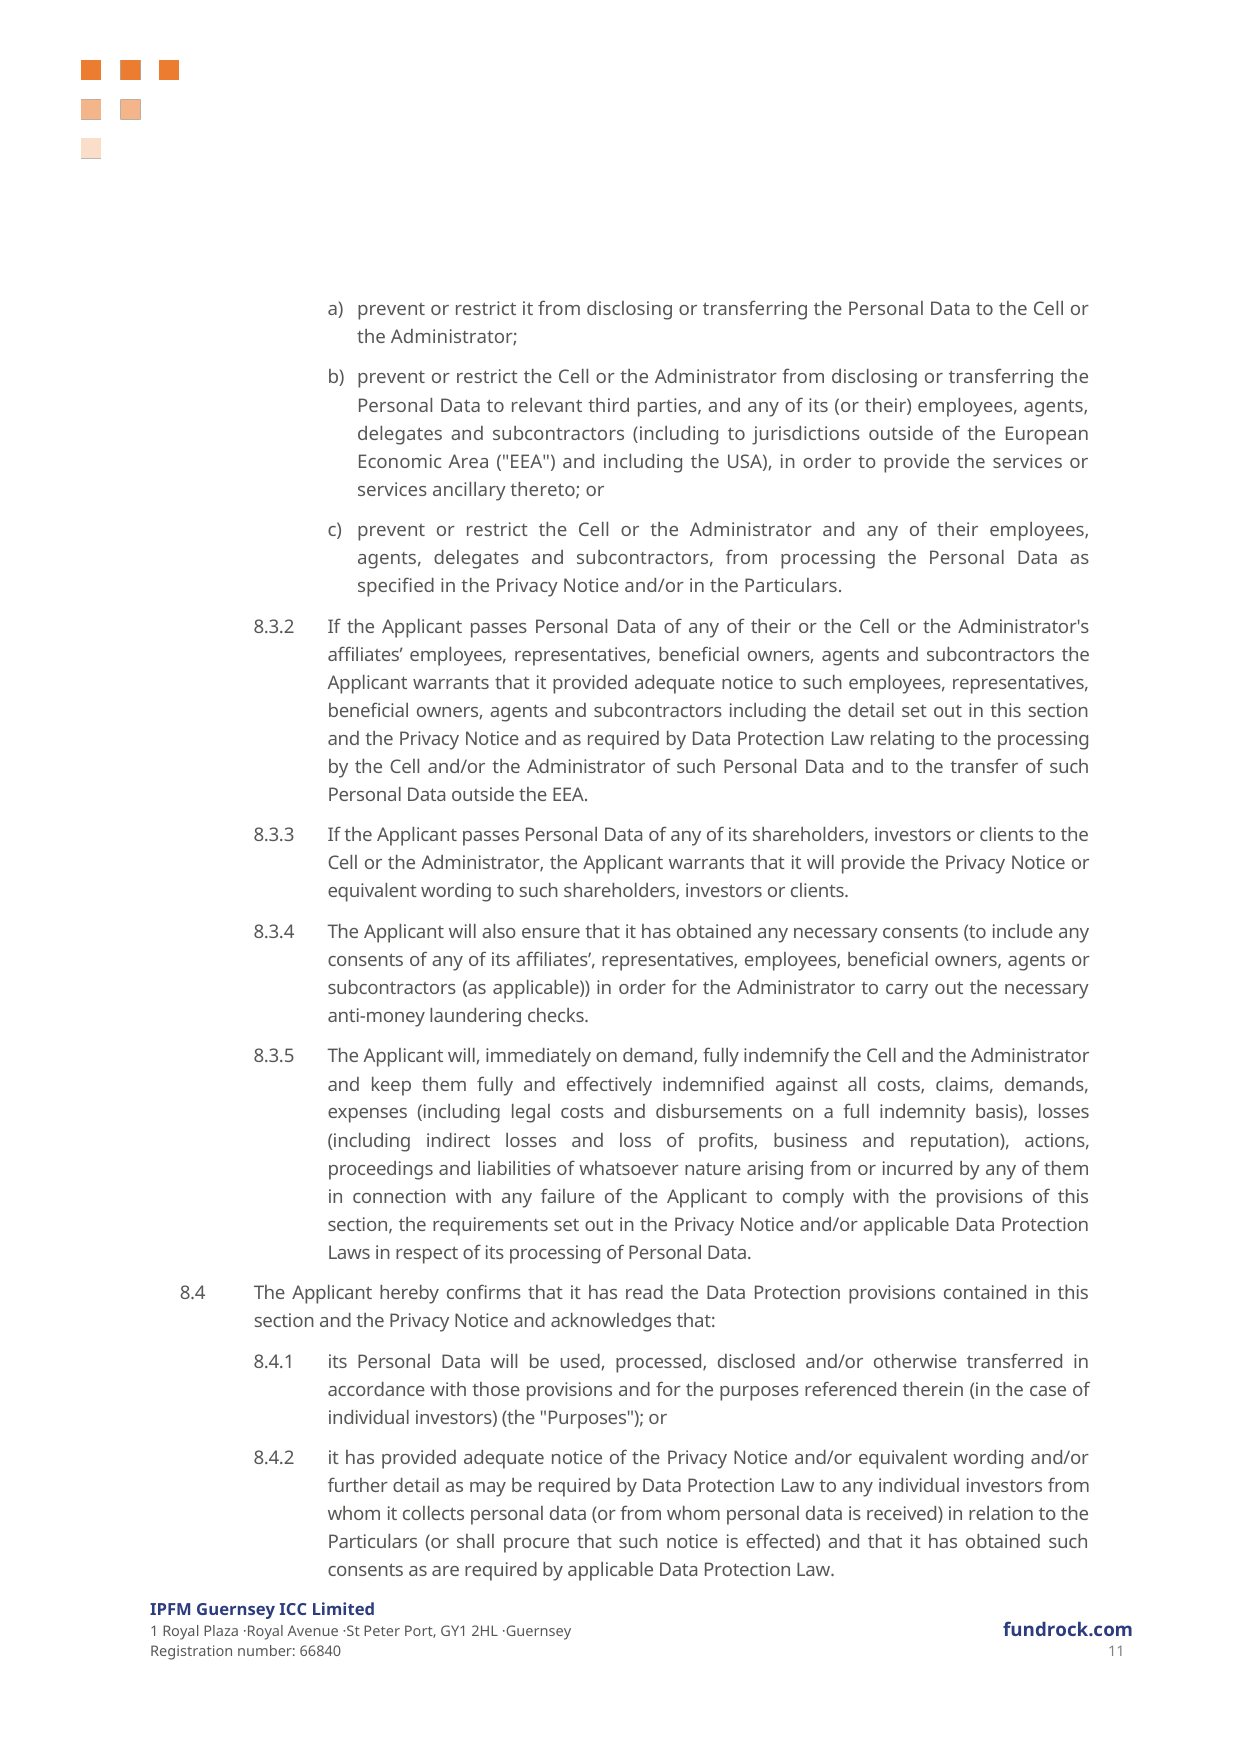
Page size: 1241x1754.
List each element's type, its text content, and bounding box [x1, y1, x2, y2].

list If the Applicant passes Personal Data of any of its shareholders, investors or clients to the Cell or the Administrator, the Applicant warrants that it will provide the Privacy Notice or equivalent wording to such shareholders, investors or clients. [253, 822, 1090, 903]
list prevent or restrict the Cell or the Administrator and any of their employees, agents, delegates and subcontractors, from processing the Personal Data as specified in the Privacy Notice and/or in the Particulars. [327, 516, 1090, 598]
list its Personal Data will be used, processed, disclosed and/or otherwise transferred in accordance with those provisions and for the purposes referenced therein (in the case of individual investors) (the "Purposes"); or [253, 1348, 1090, 1429]
list The Applicant will also ensure that it has obtained any necessary consents (to include any consents of any of its affiliates’, representatives, employees, beneficial owners, agents or subcontractors (as applicable)) in order for the Administrator to carry out the necessary anti-money laundering checks. [253, 918, 1090, 1028]
list prevent or restrict the Cell or the Administrator from disclosing or transferring the Personal Data to relevant third parties, and any of its (or their) employees, agents, delegates and subcontractors (including to jurisdictions outside of the European Economic Area ("EEA") and including the USA), in order to provide the services or services ancillary thereto; or [327, 364, 1090, 501]
list The Applicant hereby confirms that it has read the Data Protection provisions contained in this section and the Privacy Notice and acknowledges that: [179, 1279, 1090, 1333]
list If the Applicant passes Personal Data of any of their or the Cell or the Administrator's affiliates’ employees, representatives, beneficial owners, agents and subcontractors the Applicant warrants that it provided adequate notice to such employees, representatives, beneficial owners, agents and subcontractors including the detail set out in this section and the Privacy Notice and as required by Data Protection Law relating to the processing by the Cell and/or the Administrator of such Personal Data and to the transfer of such Personal Data outside the EEA. [253, 613, 1090, 807]
list it has provided adequate notice of the Privacy Notice and/or equivalent wording and/or further detail as may be required by Data Protection Law to any individual investors from whom it collects personal data (or from whom personal data is received) in relation to the Particulars (or shall procure that such notice is effected) and that it has obtained such consents as are required by applicable Data Protection Law. [253, 1444, 1090, 1582]
list prevent or restrict it from disclosing or transferring the Personal Data to the Cell or the Administrator; [327, 295, 1090, 349]
list The Applicant will, immediately on demand, fully indemnify the Cell and the Administrator and keep them fully and effectively indemnified against all costs, claims, demands, expenses (including legal costs and disbursements on a full indemnity basis), losses (including indirect losses and loss of profits, business and reputation), actions, proceedings and liabilities of whatsoever nature arising from or incurred by any of them in connection with any failure of the Applicant to comply with the provisions of this section, the requirements set out in the Privacy Notice and/or applicable Data Protection Laws in respect of its processing of Personal Data. [253, 1043, 1090, 1264]
